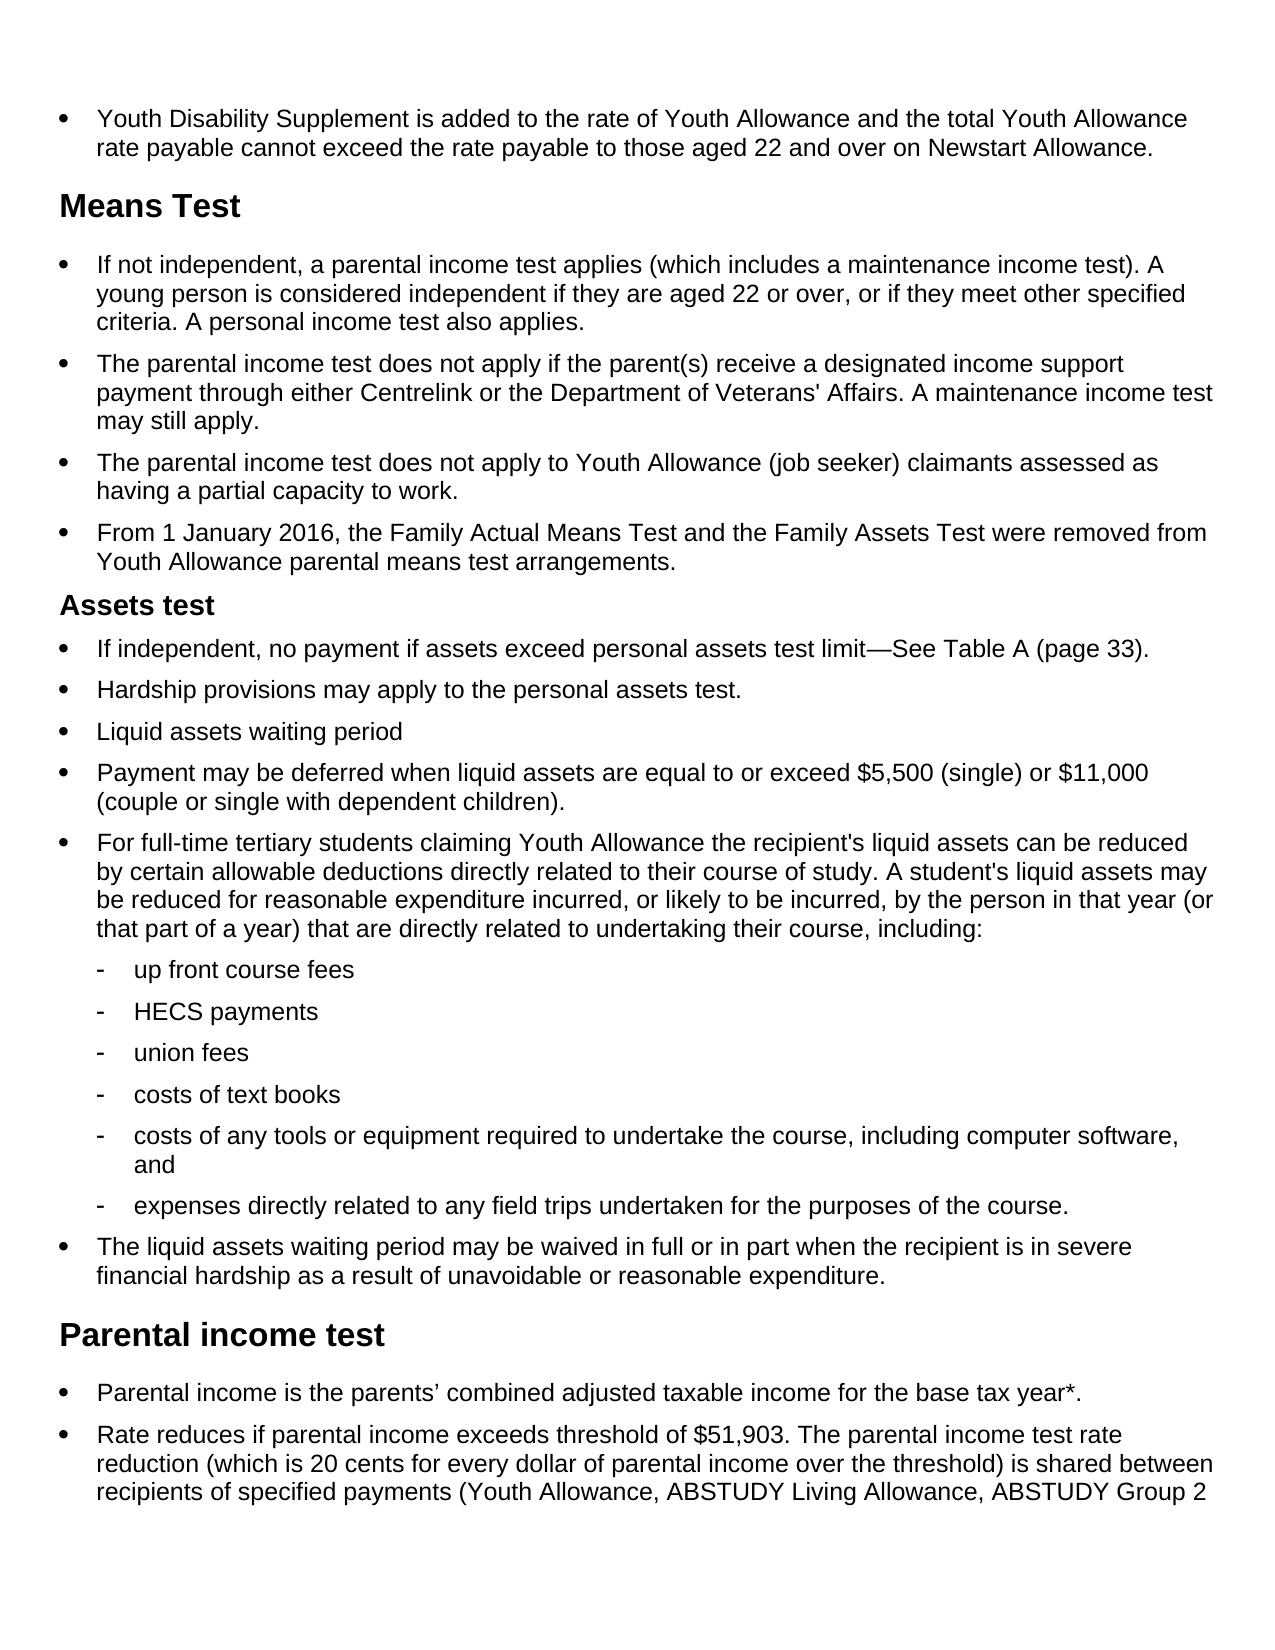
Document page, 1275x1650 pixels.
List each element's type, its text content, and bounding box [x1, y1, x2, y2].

list HECS payments [96, 997, 1216, 1026]
subtitle Means Test [59, 186, 1216, 225]
list costs of text books [96, 1079, 1216, 1108]
list Hardship provisions may apply to the personal assets test. [59, 675, 1216, 704]
list Payment may be deferred when liquid assets are equal to or exceed $5,500 (single) or $11,000 (couple or single with dependent children). [59, 758, 1216, 815]
list The liquid assets waiting period may be waived in full or in part when the recipient is in severe financial hardship as a result of unavoidable or reasonable expenditure. [59, 1232, 1216, 1290]
list For full-time tertiary students claiming Youth Allowance the recipient's liquid assets can be reduced by certain allowable deductions directly related to their course of study. A student's liquid assets may be reduced for reasonable expenditure incurred, or likely to be incurred, by the person in that year (or that part of a year) that are directly related to undertaking their course, including: [59, 828, 1216, 943]
list The parental income test does not apply to Youth Allowance (job seeker) claimants assessed as having a partial capacity to work. [59, 447, 1216, 505]
list If not independent, a parental income test applies (which includes a maintenance income test). A young person is considered independent if they are aged 22 or over, or if they meet other specified criteria. A personal income test also applies. [59, 250, 1216, 336]
list If independent, no payment if assets exceed personal assets test limit­­—See Table A (page 33). [59, 634, 1216, 663]
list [59, 1420, 1216, 1506]
list union fees [96, 1038, 1216, 1067]
list Liquid assets waiting period [59, 716, 1216, 745]
subtitle Assets test [59, 588, 1216, 621]
list Youth Disability Supplement is added to the rate of Youth Allowance and the total Youth Allowance rate payable cannot exceed the rate payable to those aged 22 and over on Newstart Allowance. [59, 104, 1216, 161]
list up front course fees [96, 956, 1216, 984]
list From 1 January 2016, the Family Actual Means Test and the Family Assets Test were removed from Youth Allowance parental means test arrangements. [59, 518, 1216, 575]
list costs of any tools or equipment required to undertake the course, including computer software, and [96, 1121, 1216, 1178]
subtitle Parental income test [59, 1315, 1216, 1353]
list Parental income is the parents’ combined adjusted taxable income for the base tax year*. [59, 1378, 1216, 1407]
list expenses directly related to any field trips undertaken for the purposes of the course. [96, 1191, 1216, 1220]
list The parental income test does not apply if the parent(s) receive a designated income support payment through either Centrelink or the Department of Veterans' Affairs. A maintenance income test may still apply. [59, 349, 1216, 435]
